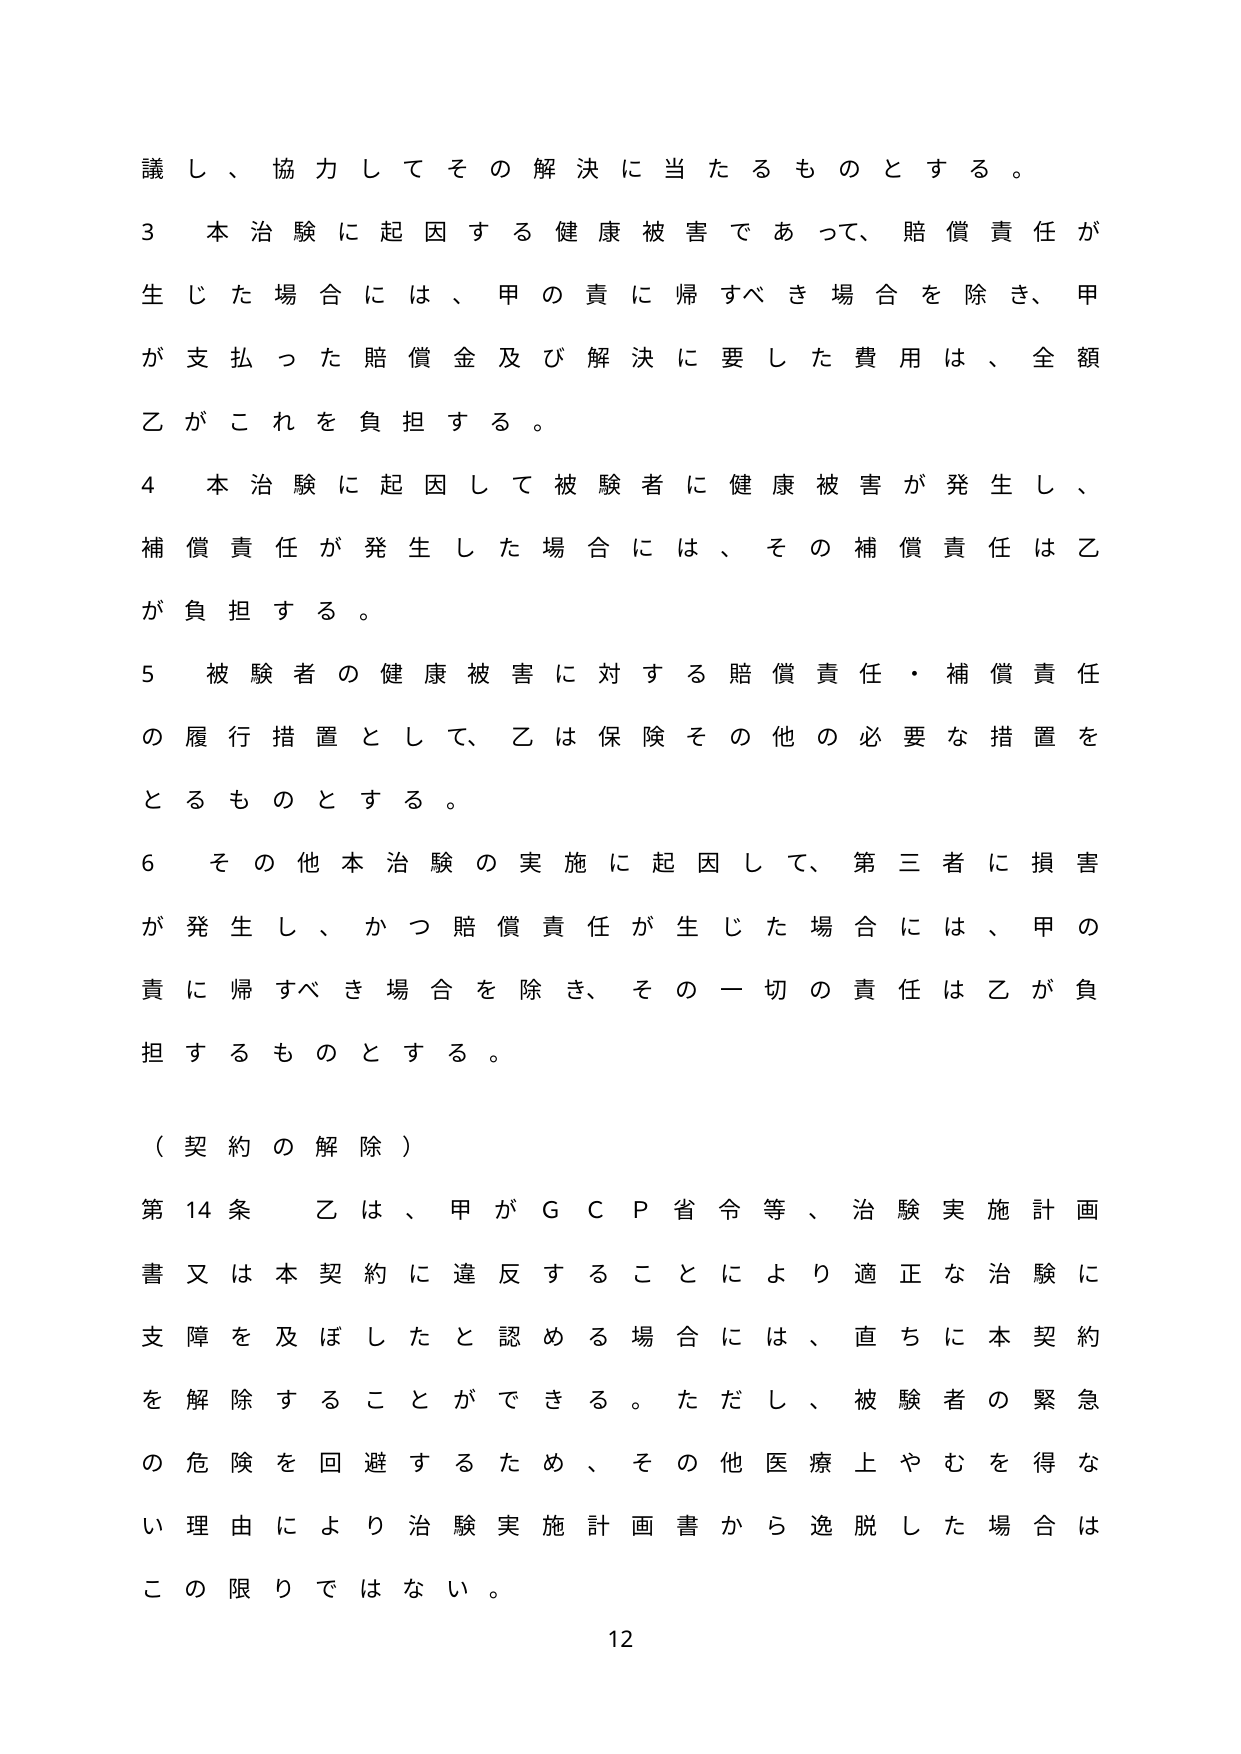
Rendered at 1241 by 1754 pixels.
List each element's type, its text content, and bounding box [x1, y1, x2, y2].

list 乙は、甲がＧＣＰ省令等、治験実施計画書又は本契約に違反することにより適正な治験に支障を及ぼしたと認める場合には、直ちに本契約を解除することができる。ただし、被験者の緊急の危険を回避するため、その他医療上やむを得ない理由により治験実施計画書から逸脱した場合はこの限りではない｡ [119, 1177, 1121, 1619]
text 5 被験者の健康被害に対する賠償責任・補償責任の履行措置として、乙は保険その他の必要な措置をとるものとする。 [119, 641, 1121, 830]
text 3 本治験に起因する健康被害であって、賠償責任が生じた場合には、甲の責に帰すべき場合を除き、甲が支払った賠償金及び解決に要した費用は、全額乙がこれを負担する。 [119, 199, 1121, 452]
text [119, 136, 1121, 199]
text 4 本治験に起因して被験者に健康被害が発生し、補償責任が発生した場合には、その補償責任は乙が負担する。 [119, 452, 1121, 641]
text （契約の解除） [119, 1114, 1121, 1177]
text 6 その他本治験の実施に起因して、第三者に損害が発生し、かつ賠償責任が生じた場合には、甲の責に帰すべき場合を除き、その一切の責任は乙が負担するものとする。 [119, 830, 1121, 1083]
